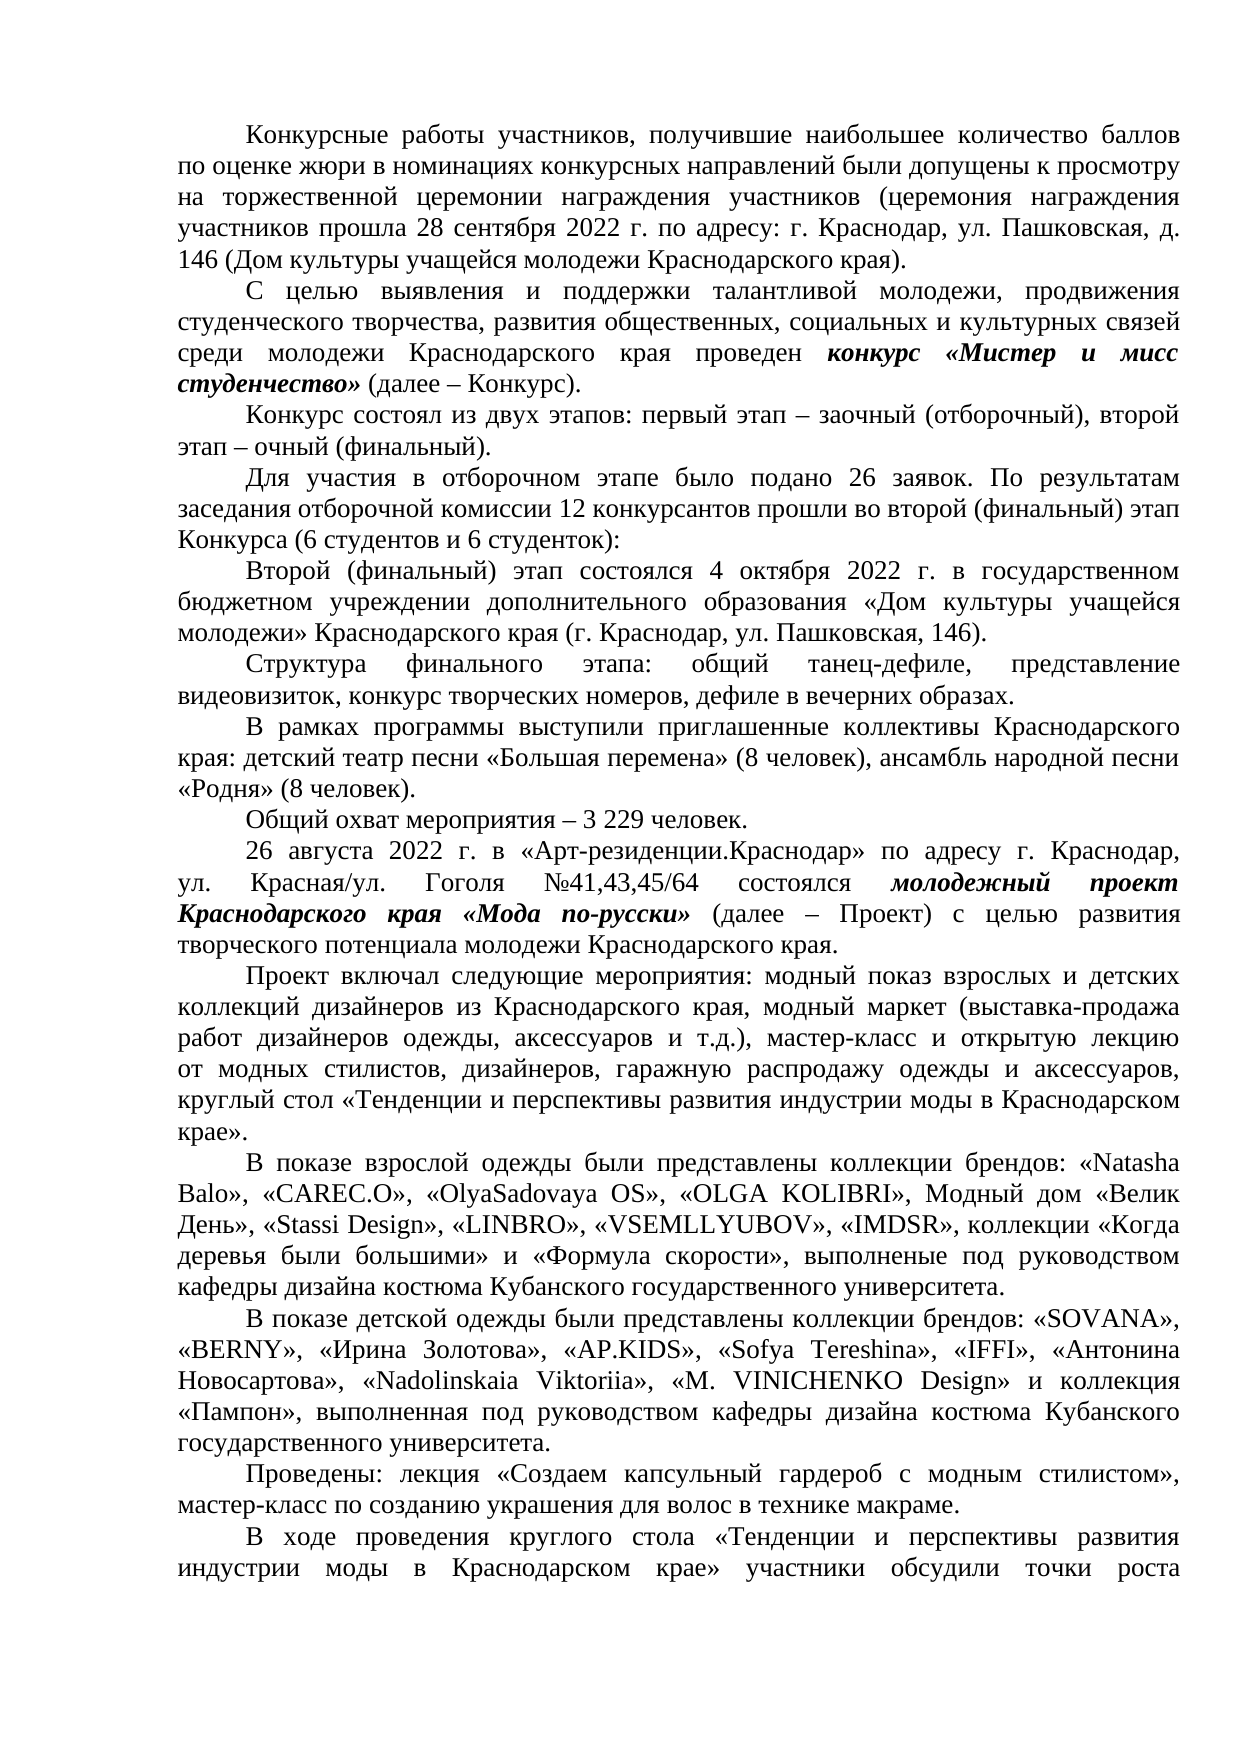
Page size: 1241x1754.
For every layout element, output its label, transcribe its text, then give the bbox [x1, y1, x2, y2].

text Конкурсные работы участников, получившие наибольшее количество баллов по оценке жюри в номинациях конкурсных направлений были допущены к просмотру на торжественной церемонии награждения участников (церемония награждения участников прошла 28 сентября 2022 г. по адресу: г. Краснодар, ул. Пашковская, д. 146 (Дом культуры учащейся молодежи Краснодарского края). [177, 118, 1181, 274]
text В рамках программы выступили приглашенные коллективы Краснодарского края: детский театр песни «Большая перемена» (8 человек), ансамбль народной песни «Родня» (8 человек). [177, 710, 1181, 803]
text Общий охват мероприятия – 3 229 человек. [177, 803, 1181, 834]
text Структура финального этапа: общий танец-дефиле, представление видеовизиток, конкурс творческих номеров, дефиле в вечерних образах. [177, 648, 1181, 710]
text В показе взрослой одежды были представлены коллекции брендов: «Natasha Balo», «CAREC.O», «OlyaSadovaya OS», «OLGA KOLIBRI», Модный дом «Велик День», «Stassi Design», «LINBRO», «VSEMLLYUBOV», «IMDSR», коллекции «Когда деревья были большими» и «Формула скорости», выполненые под руководством кафедры дизайна костюма Кубанского государственного университета. [177, 1146, 1181, 1302]
text Проект включал следующие мероприятия: модный показ взрослых и детских коллекций дизайнеров из Краснодарского края, модный маркет (выставка-продажа работ дизайнеров одежды, аксессуаров и т.д.), мастер-класс и открытую лекцию от модных стилистов, дизайнеров, гаражную распродажу одежды и аксессуаров, круглый стол «Тенденции и перспективы развития индустрии моды в Краснодарском крае». [177, 959, 1181, 1146]
text С целью выявления и поддержки талантливой молодежи, продвижения студенческого творчества, развития общественных, социальных и культурных связей среди молодежи Краснодарского края проведен конкурс «Мистер и мисс студенчество» (далее – Конкурс). [177, 274, 1181, 398]
text Конкурс состоял из двух этапов: первый этап – заочный (отборочный), второй этап – очный (финальный). [177, 398, 1181, 461]
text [177, 1520, 1181, 1582]
text 26 августа 2022 г. в «Арт-резиденции.Краснодар» по адресу г. Краснодар, ул. Красная/ул. Гоголя №41,43,45/64 состоялся молодежный проект Краснодарского края «Мода по-русски» (далее – Проект) с целью развития творческого потенциала молодежи Краснодарского края. [177, 834, 1181, 959]
text Проведены: лекция «Создаем капсульный гардероб с модным стилистом», мастер-класс по созданию украшения для волос в технике макраме. [177, 1457, 1181, 1520]
text В показе детской одежды были представлены коллекции брендов: «SOVANA», «BERNY», «Ирина Золотова», «AP.KIDS», «Sofya Tereshina», «IFFI», «Антонина Новосартова», «Nadolinskaia Viktoriia», «M. VINICHENKO Design» и коллекция «Пампон», выполненная под руководством кафедры дизайна костюма Кубанского государственного университета. [177, 1302, 1181, 1457]
text Для участия в отборочном этапе было подано 26 заявок. По результатам заседания отборочной комиссии 12 конкурсантов прошли во второй (финальный) этап Конкурса (6 студентов и 6 студенток): [177, 461, 1181, 554]
text Второй (финальный) этап состоялся 4 октября 2022 г. в государственном бюджетном учреждении дополнительного образования «Дом культуры учащейся молодежи» Краснодарского края (г. Краснодар, ул. Пашковская, 146). [177, 554, 1181, 648]
